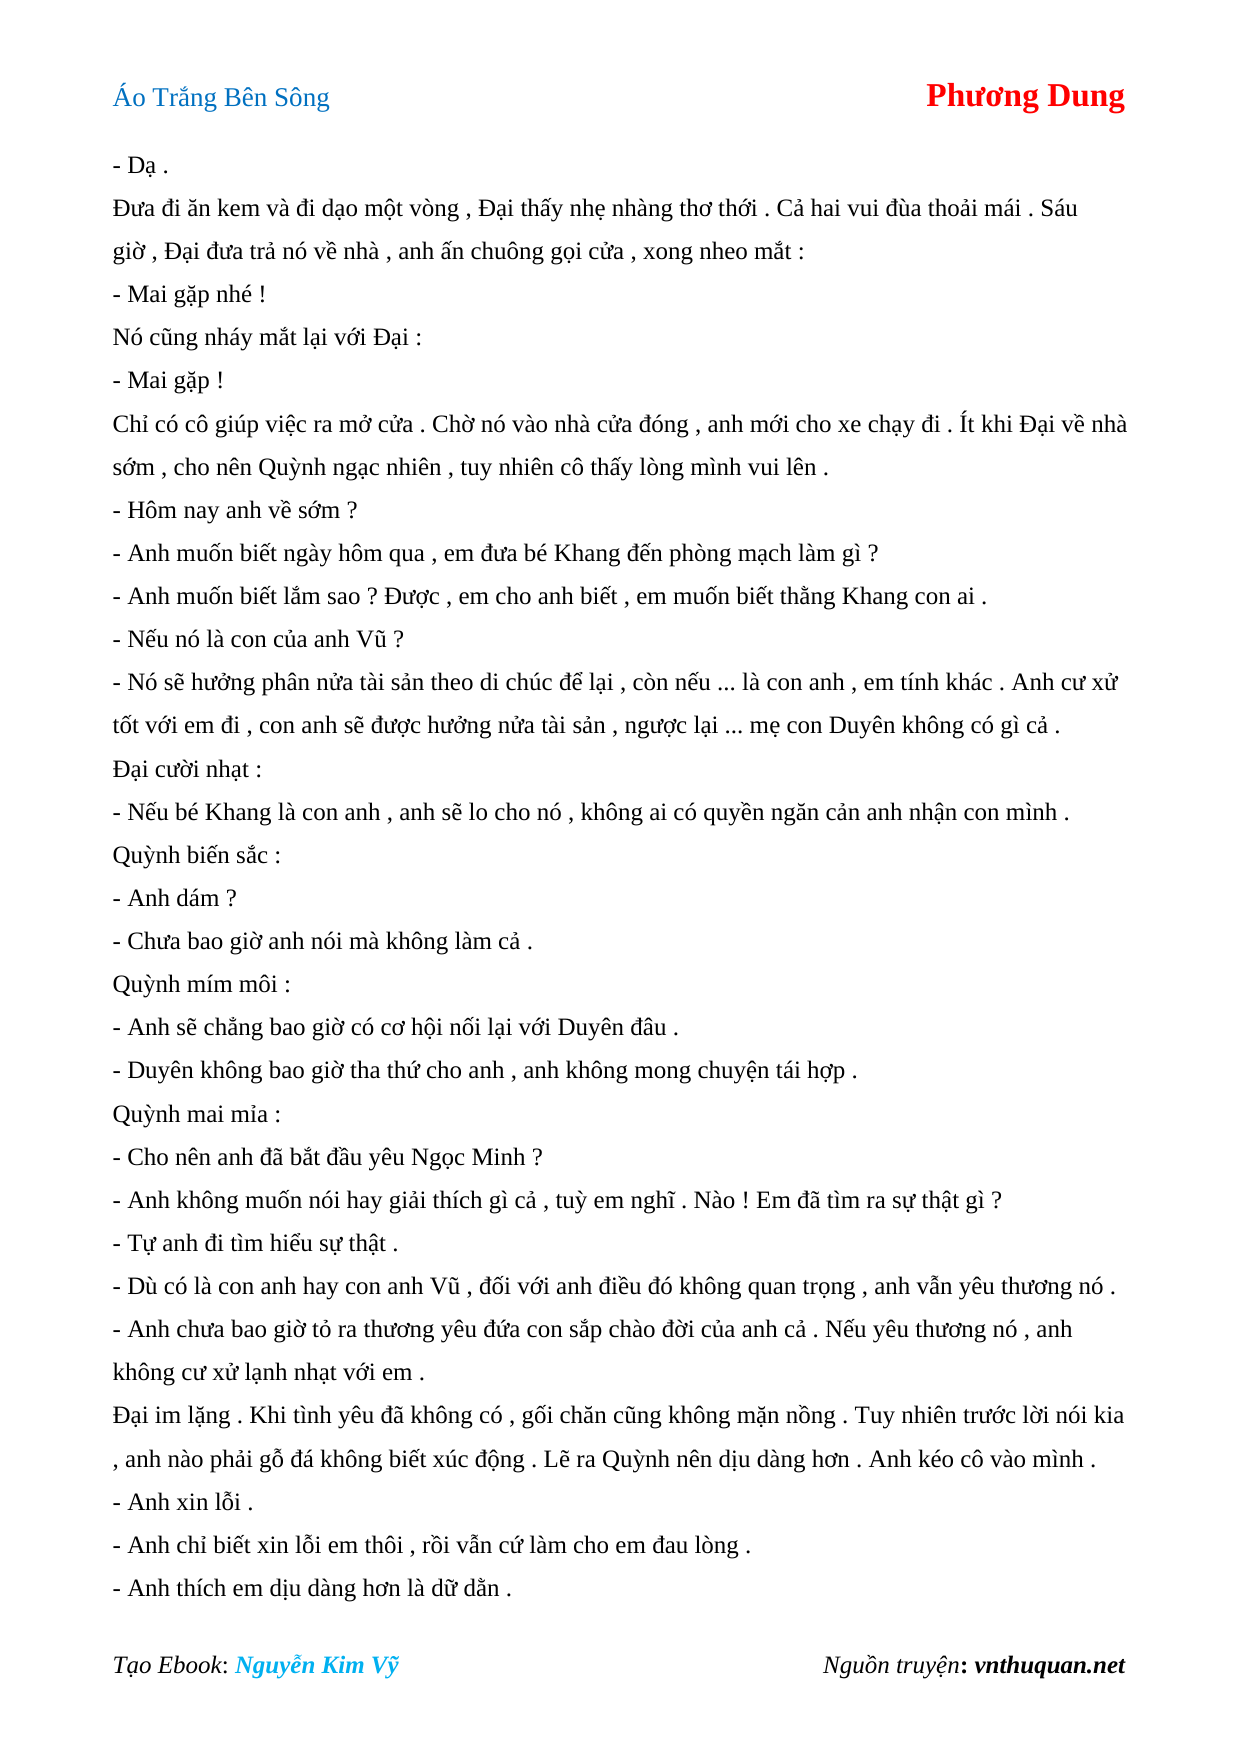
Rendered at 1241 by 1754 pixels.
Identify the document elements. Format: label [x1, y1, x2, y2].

text [112, 150, 1128, 1602]
